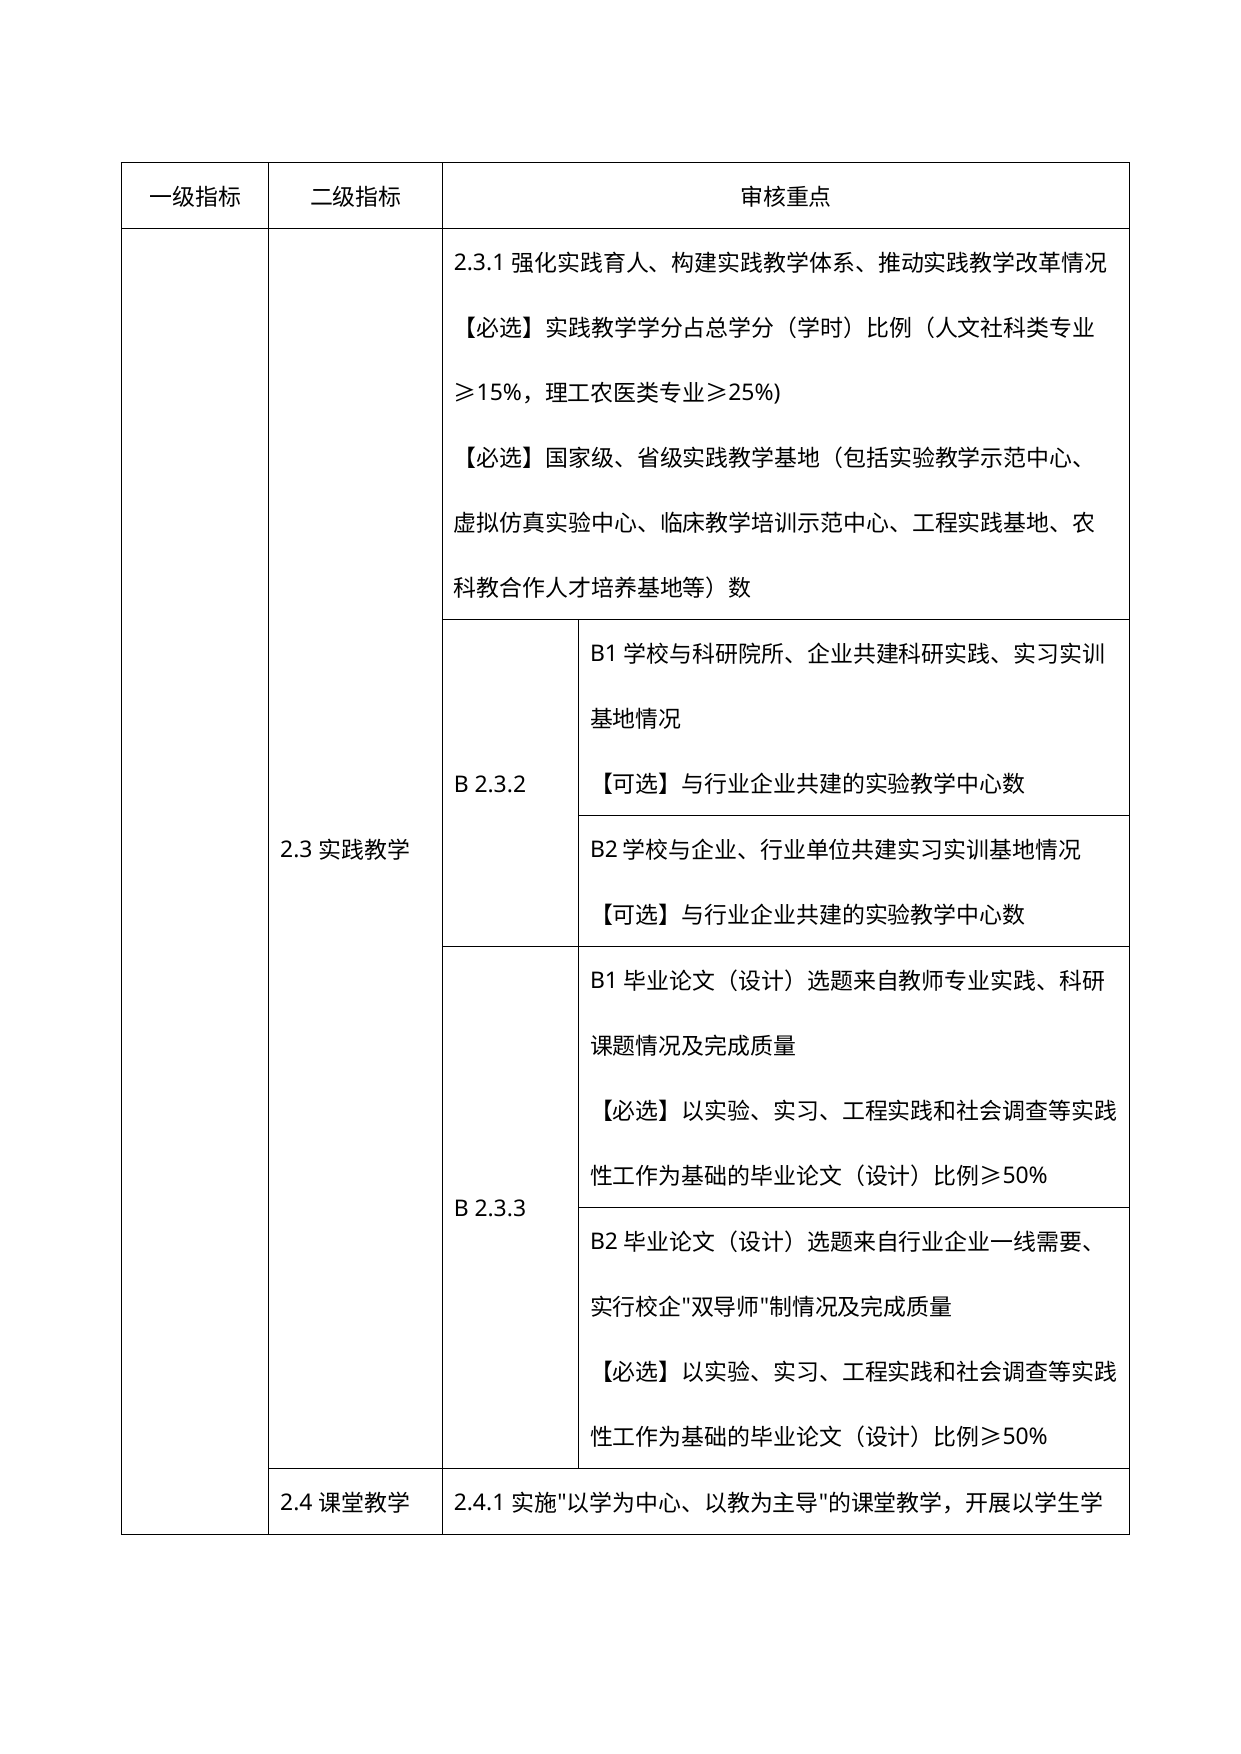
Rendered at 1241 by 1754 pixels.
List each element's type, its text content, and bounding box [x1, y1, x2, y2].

table_header 二级指标 [269, 163, 442, 228]
table_cell 2.4 课堂教学 [269, 1469, 442, 1534]
table_header 审核重点 [443, 163, 1129, 228]
table_cell B2 毕业论文（设计）选题来自行业企业一线需要、实行校企"双导师"制情况及完成质量 【必选】以实验、实习、工程实践和社会调查等实践性工作为基础的毕业论文（设计）比例≥50% [579, 1208, 1129, 1468]
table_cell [443, 1469, 1129, 1534]
table_cell B2学校与企业、行业单位共建实习实训基地情况 【可选】与行业企业共建的实验教学中心数 [579, 816, 1129, 946]
table_cell B 2.3.3 [443, 947, 578, 1468]
table_cell B1 毕业论文（设计）选题来自教师专业实践、科研课题情况及完成质量 【必选】以实验、实习、工程实践和社会调查等实践性工作为基础的毕业论文（设计）比例≥50% [579, 947, 1129, 1207]
table_cell 2.3 实践教学 [269, 229, 442, 1468]
table_header 一级指标 [122, 163, 268, 228]
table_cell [443, 229, 1129, 619]
table_cell B1 学校与科研院所、企业共建科研实践、实习实训基地情况 【可选】与行业企业共建的实验教学中心数 [579, 620, 1129, 815]
table_cell B 2.3.2 [443, 620, 578, 946]
